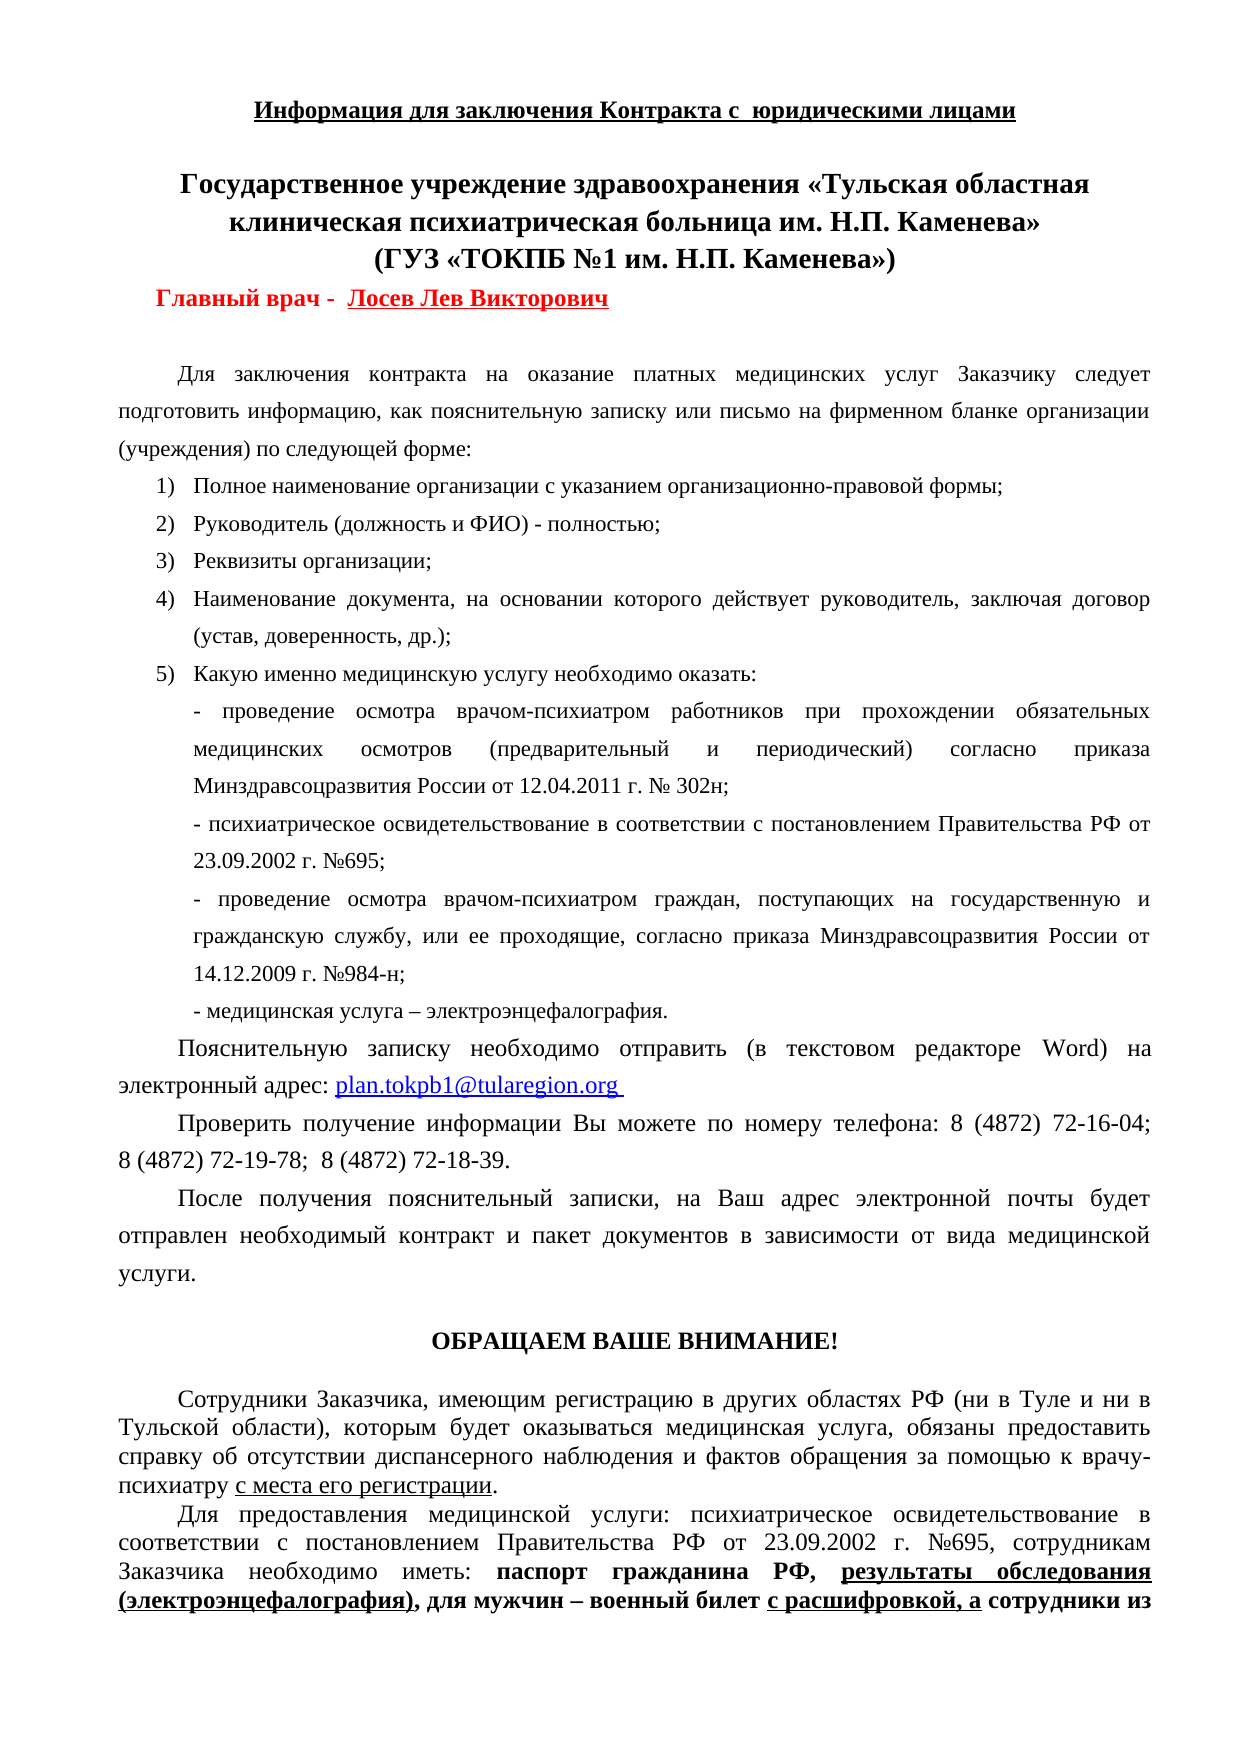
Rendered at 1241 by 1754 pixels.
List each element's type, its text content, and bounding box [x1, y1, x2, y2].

list Наименование документа, на основании которого действует руководитель, заключая договор (устав, доверенность, др.); [156, 576, 1152, 651]
list Руководитель (должность и ФИО) - полностью; [156, 501, 1152, 539]
text Информация для заключения Контракта с юридическими лицами [118, 89, 1152, 126]
text ОБРАЩАЕМ ВАШЕ ВНИМАНИЕ! [118, 1326, 1152, 1355]
list Какую именно медицинскую услугу необходимо оказать: [156, 651, 1152, 689]
text - психиатрическое освидетельствование в соответствии с постановлением Правительства РФ от 23.09.2002 г. №695; [193, 801, 1152, 876]
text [118, 1499, 1152, 1614]
text Проверить получение информации Вы можете по номеру телефона: 8 (4872) 72-16-04; 8 (4872) 72-19-78; 8 (4872) 72-18-39. [118, 1101, 1152, 1176]
text - проведение осмотра врачом-психиатром граждан, поступающих на государственную и гражданскую службу, или ее проходящие, согласно приказа Минздравсоцразвития России от 14.12.2009 г. №984-н; [193, 876, 1152, 989]
text Государственное учреждение здравоохранения «Тульская областная клиническая психиатрическая больница им. Н.П. Каменева» [118, 164, 1152, 239]
text После получения пояснительный записки, на Ваш адрес электронной почты будет отправлен необходимый контракт и пакет документов в зависимости от вида медицинской услуги. [118, 1176, 1152, 1289]
text Главный врач - Лосев Лев Викторович [118, 276, 1152, 314]
text - медицинская услуга – электроэнцефалография. [193, 989, 1152, 1026]
text Для заключения контракта на оказание платных медицинских услуг Заказчику следует подготовить информацию, как пояснительную записку или письмо на фирменном бланке организации (учреждения) по следующей форме: [118, 351, 1152, 464]
text - проведение осмотра врачом-психиатром работников при прохождении обязательных медицинских осмотров (предварительный и периодический) согласно приказа Минздравсоцразвития России от 12.04.2011 г. № 302н; [193, 689, 1152, 801]
list Полное наименование организации с указанием организационно-правовой формы; [156, 464, 1152, 501]
text (ГУЗ «ТОКПБ №1 им. Н.П. Каменева») [118, 239, 1152, 276]
list Реквизиты организации; [156, 539, 1152, 576]
text Сотрудники Заказчика, имеющим регистрацию в других областях РФ (ни в Туле и ни в Тульской области), которым будет оказываться медицинская услуга, обязаны предоставить справку об отсутствии диспансерного наблюдения и фактов обращения за помощью к врачу-психиатру с места его регистрации. [118, 1384, 1152, 1499]
text Пояснительную записку необходимо отправить (в текстовом редакторе Word) на электронный адрес: plan.tokpb1@tularegion.org [118, 1026, 1152, 1101]
